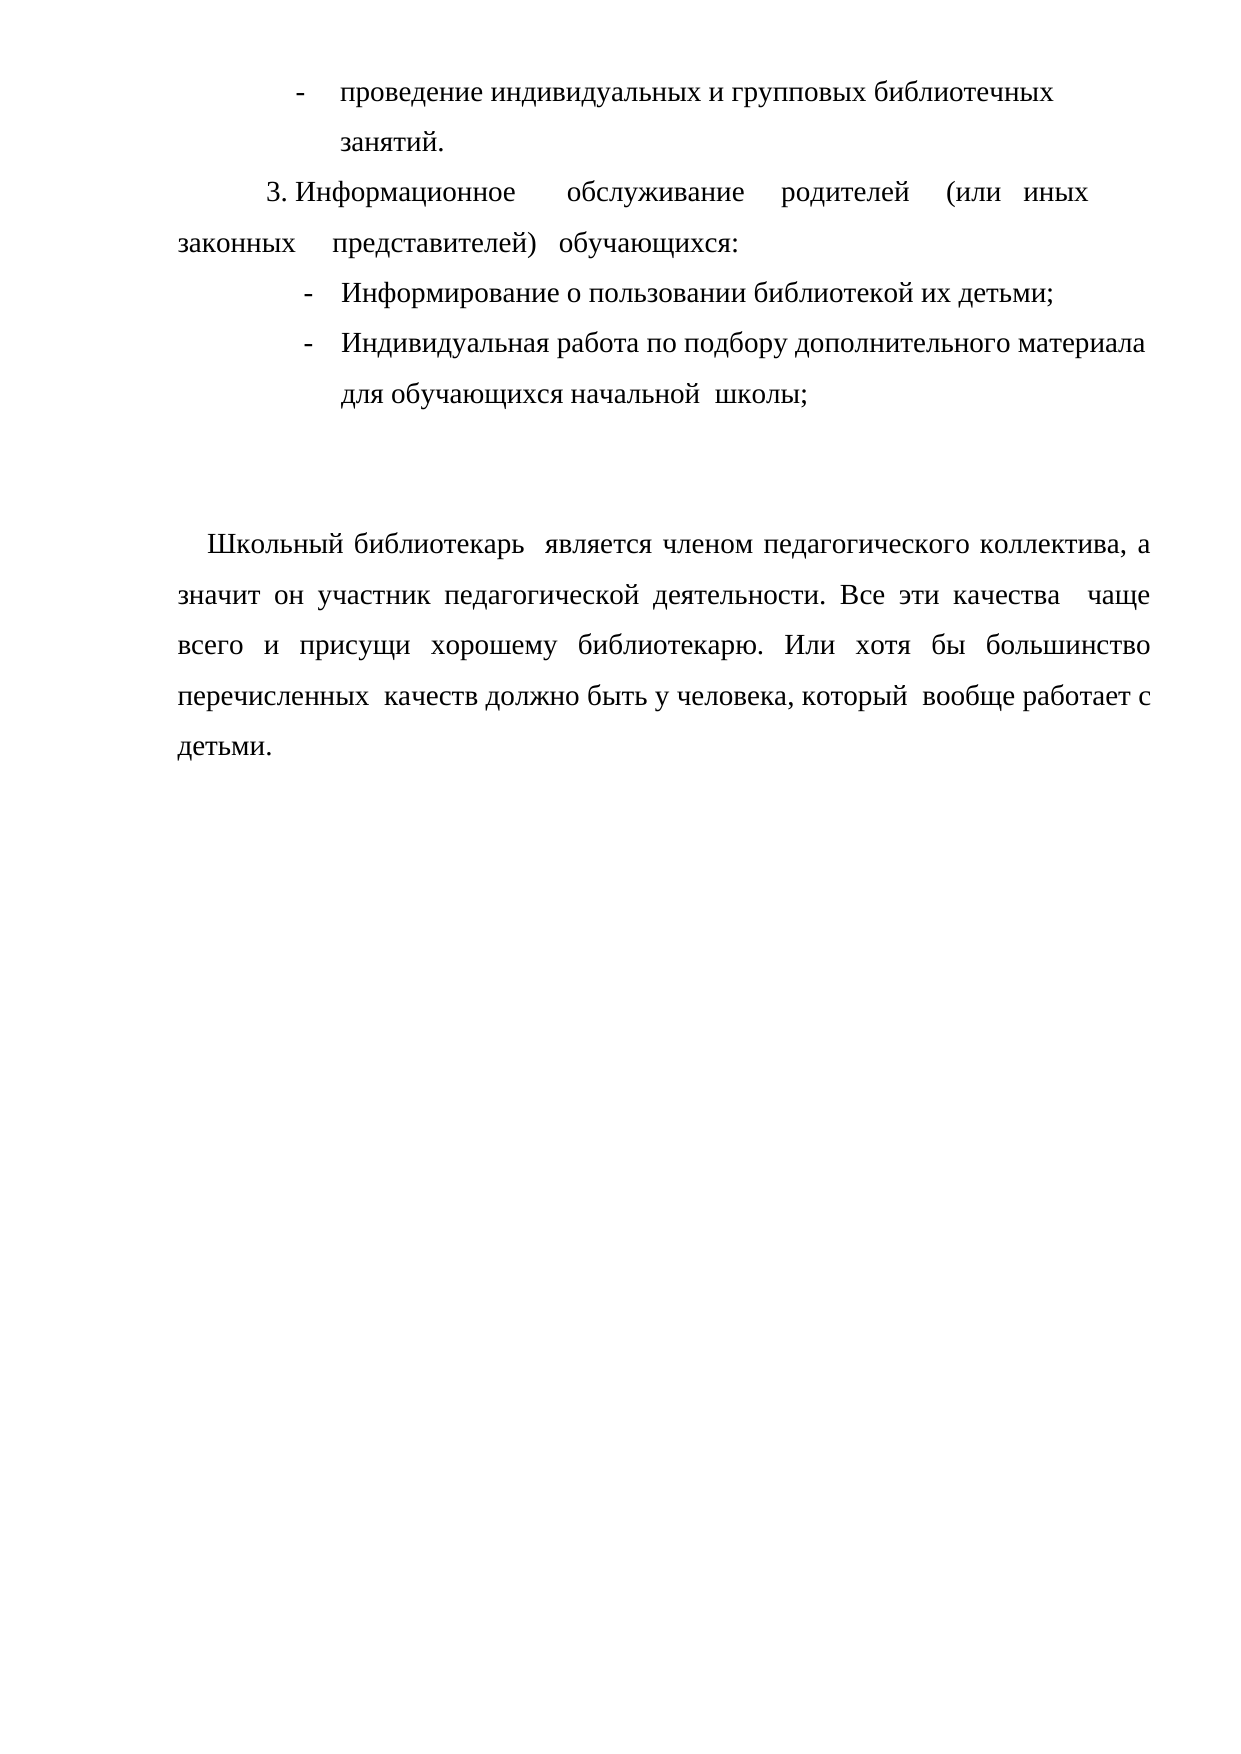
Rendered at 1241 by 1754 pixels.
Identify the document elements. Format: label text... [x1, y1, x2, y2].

list Индивидуальная работа по подбору дополнительного материала для обучающихся начальной школы; [303, 325, 1152, 409]
text Школьный библиотекарь является членом педагогического коллектива, а значит он участник педагогической деятельности. Все эти качества чаще всего и присущи хорошему библиотекарю. Или хотя бы большинство перечисленных качеств должно быть у человека, который вообще работает с детьми. [177, 527, 1152, 761]
list проведение индивидуальных и групповых библиотечных занятий. [295, 74, 1152, 158]
text 3. Информационное обслуживание родителей (или иных законных представителей) обучающихся: [177, 174, 1152, 258]
list Информирование о пользовании библиотекой их детьми; [303, 275, 1152, 309]
